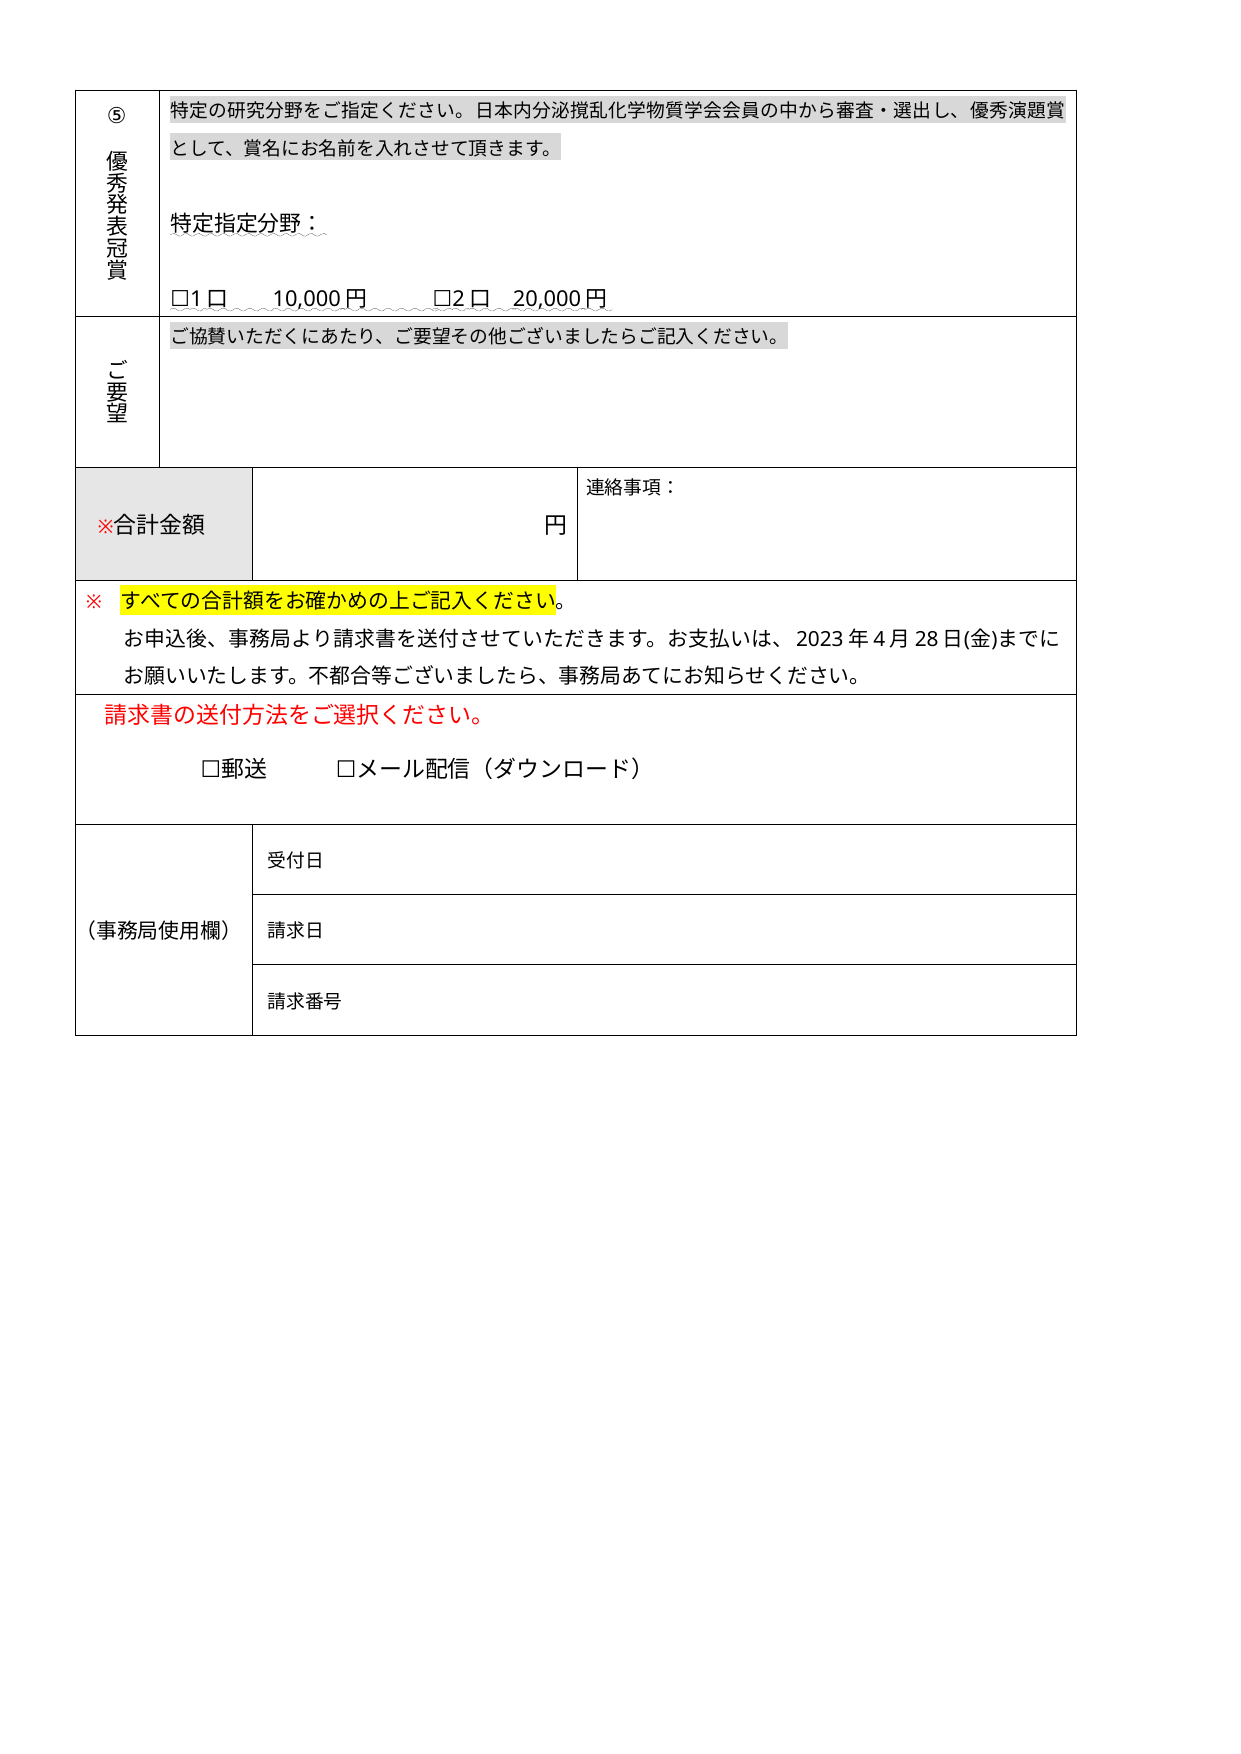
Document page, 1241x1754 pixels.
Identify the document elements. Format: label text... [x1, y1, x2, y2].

table_cell 特定の研究分野をご指定ください。日本内分泌撹乱化学物質学会会員の中から審査・選出し、優秀演題賞として、賞名にお名前を入れさせて頂きます。 特定指定分野： 1口 10,000円 2口 20,000円 [160, 91, 1076, 316]
table_cell ※ すべての合計額をお確かめの上ご記入ください。 お申込後、事務局より請求書を送付させていただきます。お支払いは、2023年4月28日(金)までにお願いいたします。不都合等ございましたら、事務局あてにお知らせください。 [76, 581, 1076, 694]
table_cell 請求番号 [253, 965, 1076, 1035]
table_cell 連絡事項： [578, 468, 1076, 580]
table_cell ⑤ 優秀発表冠賞 [76, 91, 159, 316]
table_cell ご協賛いただくにあたり、ご要望その他ございましたらご記入ください。 [160, 317, 1076, 467]
table_cell 請求書の送付方法をご選択ください。 郵送 メール配信（ダウンロード） [76, 695, 1076, 824]
table_cell 円 [253, 468, 577, 580]
table_cell 受付日 [253, 825, 1076, 894]
table_cell ※合計金額 [76, 468, 252, 580]
table_cell 請求日 [253, 895, 1076, 964]
table_cell ご要望 [76, 317, 159, 467]
table_cell （事務局使用欄） [76, 825, 252, 1035]
